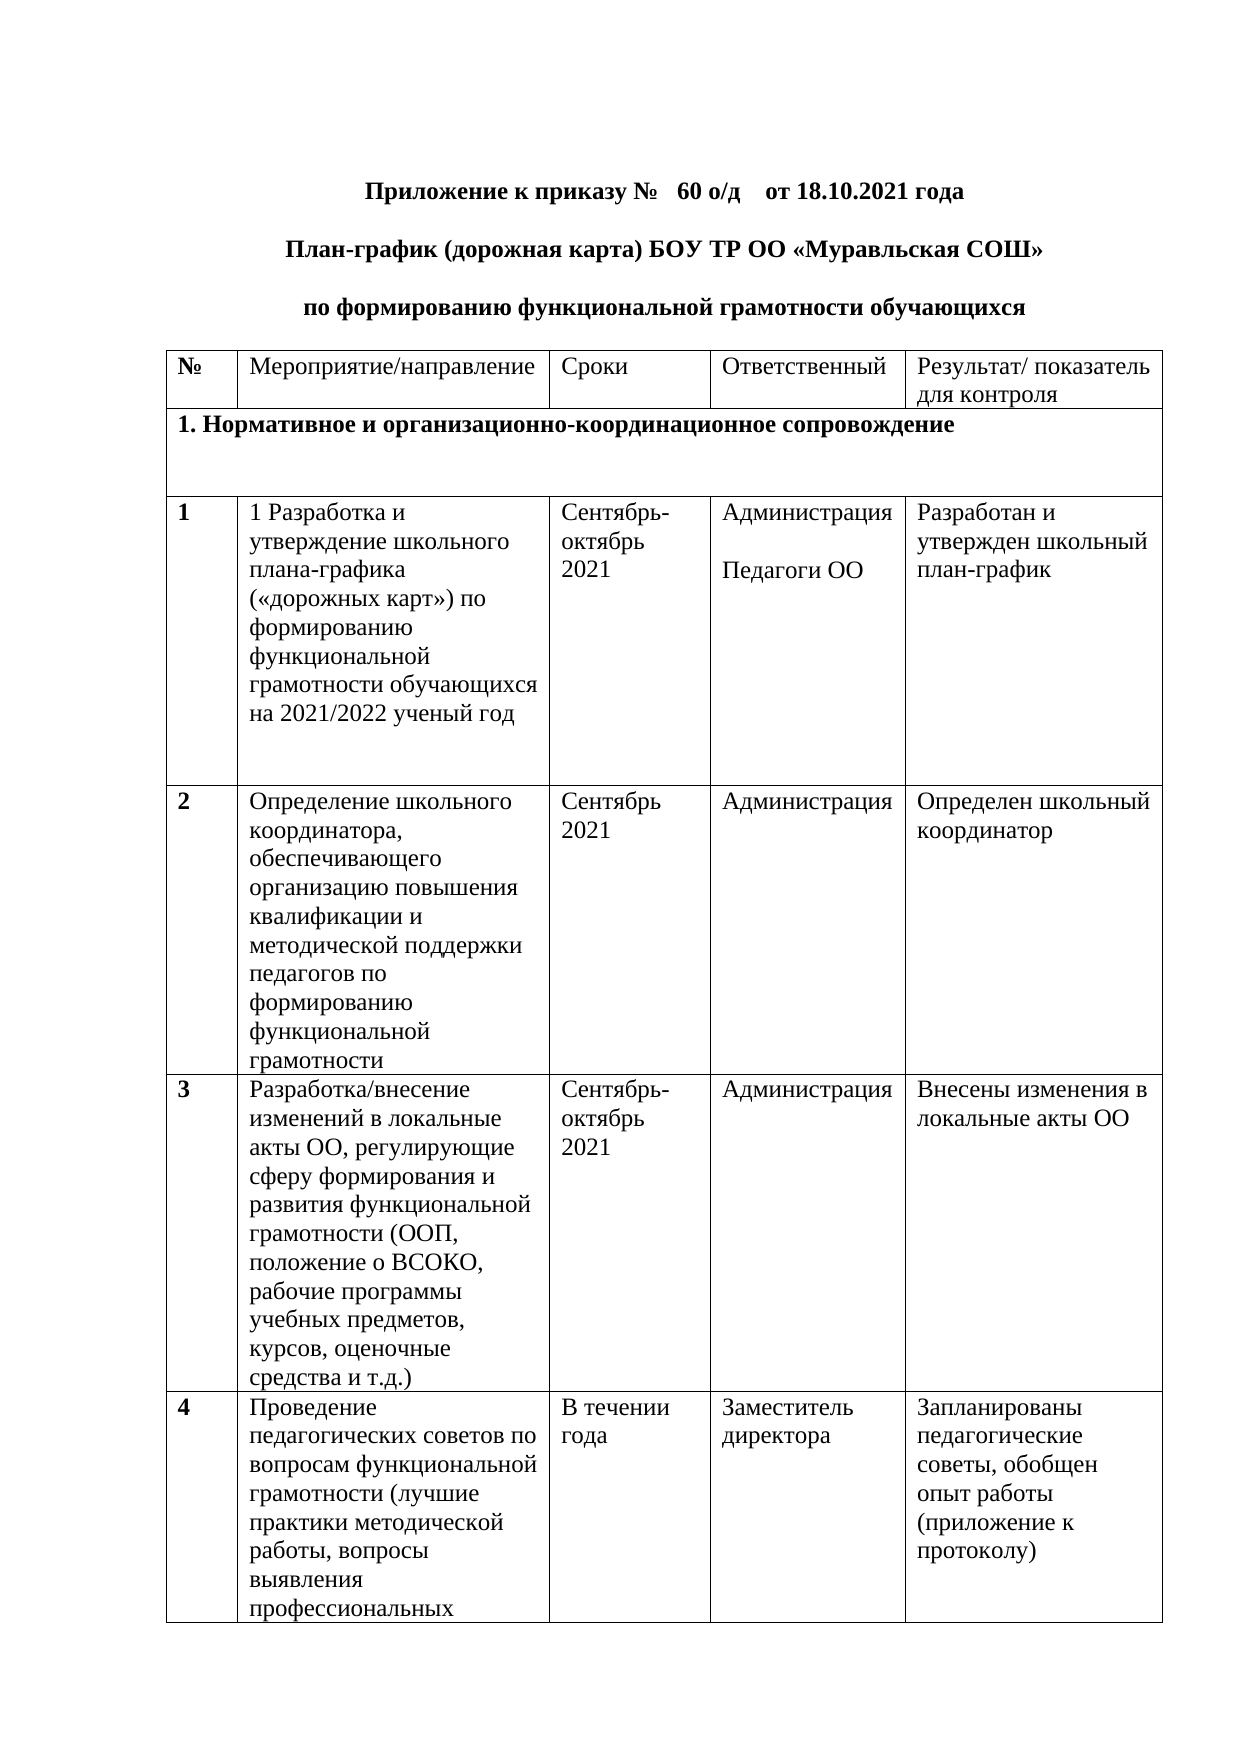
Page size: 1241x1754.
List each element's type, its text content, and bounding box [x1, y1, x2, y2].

table_cell Администрация [711, 1075, 905, 1391]
table_cell Разработан и утвержден школьный план-график [906, 497, 1162, 785]
table_cell Администрация Педагоги ОО [711, 497, 905, 785]
table_cell Сентябрь-октябрь 2021 [550, 1075, 710, 1391]
table_cell 3 [167, 1075, 237, 1391]
table_header Мероприятие/направление [238, 351, 549, 408]
table_header Сроки [550, 351, 710, 408]
table_cell Внесены изменения в локальные акты ОО [906, 1075, 1162, 1391]
table_cell Определение школьного координатора, обеспечивающего организацию повышения квалификации и методической поддержки педагогов по формированию функциональной грамотности [238, 786, 549, 1073]
text План-график (дорожная карта) БОУ ТР ОО «Муравльская СОШ» [177, 234, 1152, 263]
text Приложение к приказу № 60 о/д от 18.10.2021 года [177, 176, 1152, 205]
table_cell 1 Разработка и утверждение школьного плана-графика («дорожных карт») по формированию функциональной грамотности обучающихся на 2021/2022 ученый год [238, 497, 549, 785]
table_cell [906, 1392, 1162, 1622]
table_header Результат/ показатель для контроля [906, 351, 1162, 408]
text по формированию функциональной грамотности обучающихся [177, 292, 1152, 321]
table_cell 4 [167, 1392, 237, 1622]
table_cell Сентябрь 2021 [550, 786, 710, 1073]
table_cell Определен школьный координатор [906, 786, 1162, 1073]
table_cell В течении года [550, 1392, 710, 1622]
table_header № [167, 351, 237, 408]
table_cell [238, 1392, 549, 1622]
table_cell Администрация [711, 786, 905, 1073]
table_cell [711, 1392, 905, 1622]
table_cell 2 [167, 786, 237, 1073]
table_cell 1. Нормативное и организационно-координационное сопровождение [167, 409, 1162, 496]
table_cell 1 [167, 497, 237, 785]
table_header Ответственный [711, 351, 905, 408]
table_cell Сентябрь-октябрь 2021 [550, 497, 710, 785]
table_cell Разработка/внесение изменений в локальные акты ОО, регулирующие сферу формирования и развития функциональной грамотности (ООП, положение о ВСОКО, рабочие программы учебных предметов, курсов, оценочные средства и т.д.) [238, 1075, 549, 1391]
